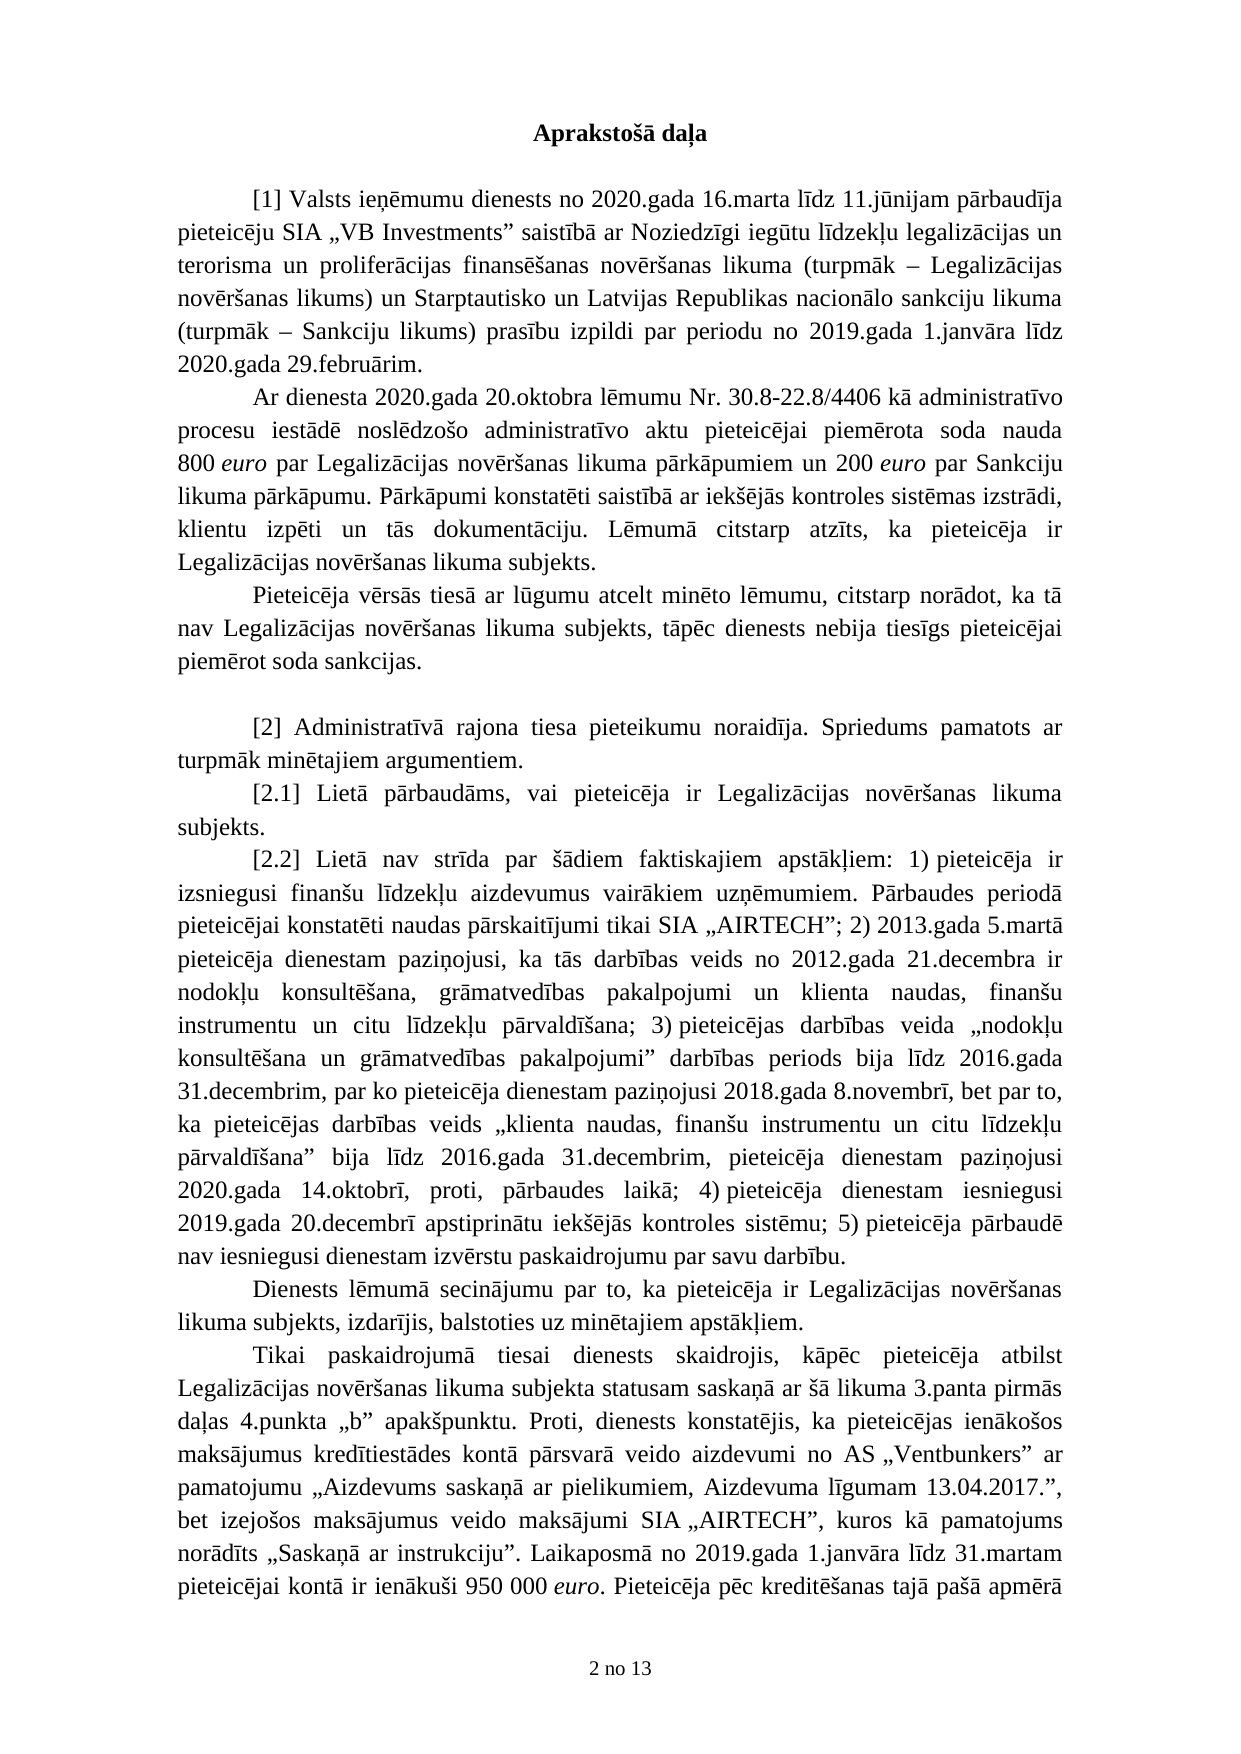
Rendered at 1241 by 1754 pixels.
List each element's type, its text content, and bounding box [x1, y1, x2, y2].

text [2] Administratīvā rajona tiesa pieteikumu noraidīja. Spriedums pamatots ar turpmāk minētajiem argumentiem. [177, 712, 1063, 774]
text [2.1] Lietā pārbaudāms, vai pieteicēja ir Legalizācijas novēršanas likuma subjekts. [177, 778, 1063, 840]
text Pieteicēja vērsās tiesā ar lūgumu atcelt minēto lēmumu, citstarp norādot, ka tā nav Legalizācijas novēršanas likuma subjekts, tāpēc dienests nebija tiesīgs pieteicējai piemērot soda sankcijas. [177, 580, 1063, 675]
text Dienests lēmumā secinājumu par to, ka pieteicēja ir Legalizācijas novēršanas likuma subjekts, izdarījis, balstoties uz minētajiem apstākļiem. [177, 1274, 1063, 1336]
text Aprakstošā daļa [177, 118, 1063, 147]
text [2.2] Lietā nav strīda par šādiem faktiskajiem apstākļiem: 1) pieteicēja ir izsniegusi finanšu līdzekļu aizdevumus vairākiem uzņēmumiem. Pārbaudes periodā pieteicējai konstatēti naudas pārskaitījumi tikai SIA „AIRTECH”; 2) 2013.gada 5.martā pieteicēja dienestam paziņojusi, ka tās darbības veids no 2012.gada 21.decembra ir nodokļu konsultēšana, grāmatvedības pakalpojumi un klienta naudas, finanšu instrumentu un citu līdzekļu pārvaldīšana; 3) pieteicējas darbības veida „nodokļu konsultēšana un grāmatvedības pakalpojumi” darbības periods bija līdz 2016.gada 31.decembrim, par ko pieteicēja dienestam paziņojusi 2018.gada 8.novembrī, bet par to, ka pieteicējas darbības veids „klienta naudas, finanšu instrumentu un citu līdzekļu pārvaldīšana” bija līdz 2016.gada 31.decembrim, pieteicēja dienestam paziņojusi 2020.gada 14.oktobrī, proti, pārbaudes laikā; 4) pieteicēja dienestam iesniegusi 2019.gada 20.decembrī apstiprinātu iekšējās kontroles sistēmu; 5) pieteicēja pārbaudē nav iesniegusi dienestam izvērstu paskaidrojumu par savu darbību. [177, 844, 1063, 1269]
text Ar dienesta 2020.gada 20.oktobra lēmumu Nr. 30.8-22.8/4406 kā administratīvo procesu iestādē noslēdzošo administratīvo aktu pieteicējai piemērota soda nauda 800 euro par Legalizācijas novēršanas likuma pārkāpumiem un 200 euro par Sankciju likuma pārkāpumu. Pārkāpumi konstatēti saistībā ar iekšējās kontroles sistēmas izstrādi, klientu izpēti un tās dokumentāciju. Lēmumā citstarp atzīts, ka pieteicēja ir Legalizācijas novēršanas likuma subjekts. [177, 382, 1063, 576]
text [1] Valsts ieņēmumu dienests no 2020.gada 16.marta līdz 11.jūnijam pārbaudīja pieteicēju SIA „VB Investments” saistībā ar Noziedzīgi iegūtu līdzekļu legalizācijas un terorisma un proliferācijas finansēšanas novēršanas likuma (turpmāk – Legalizācijas novēršanas likums) un Starptautisko un Latvijas Republikas nacionālo sankciju likuma (turpmāk – Sankciju likums) prasību izpildi par periodu no 2019.gada 1.janvāra līdz 2020.gada 29.februārim. [177, 184, 1063, 378]
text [177, 1340, 1063, 1600]
